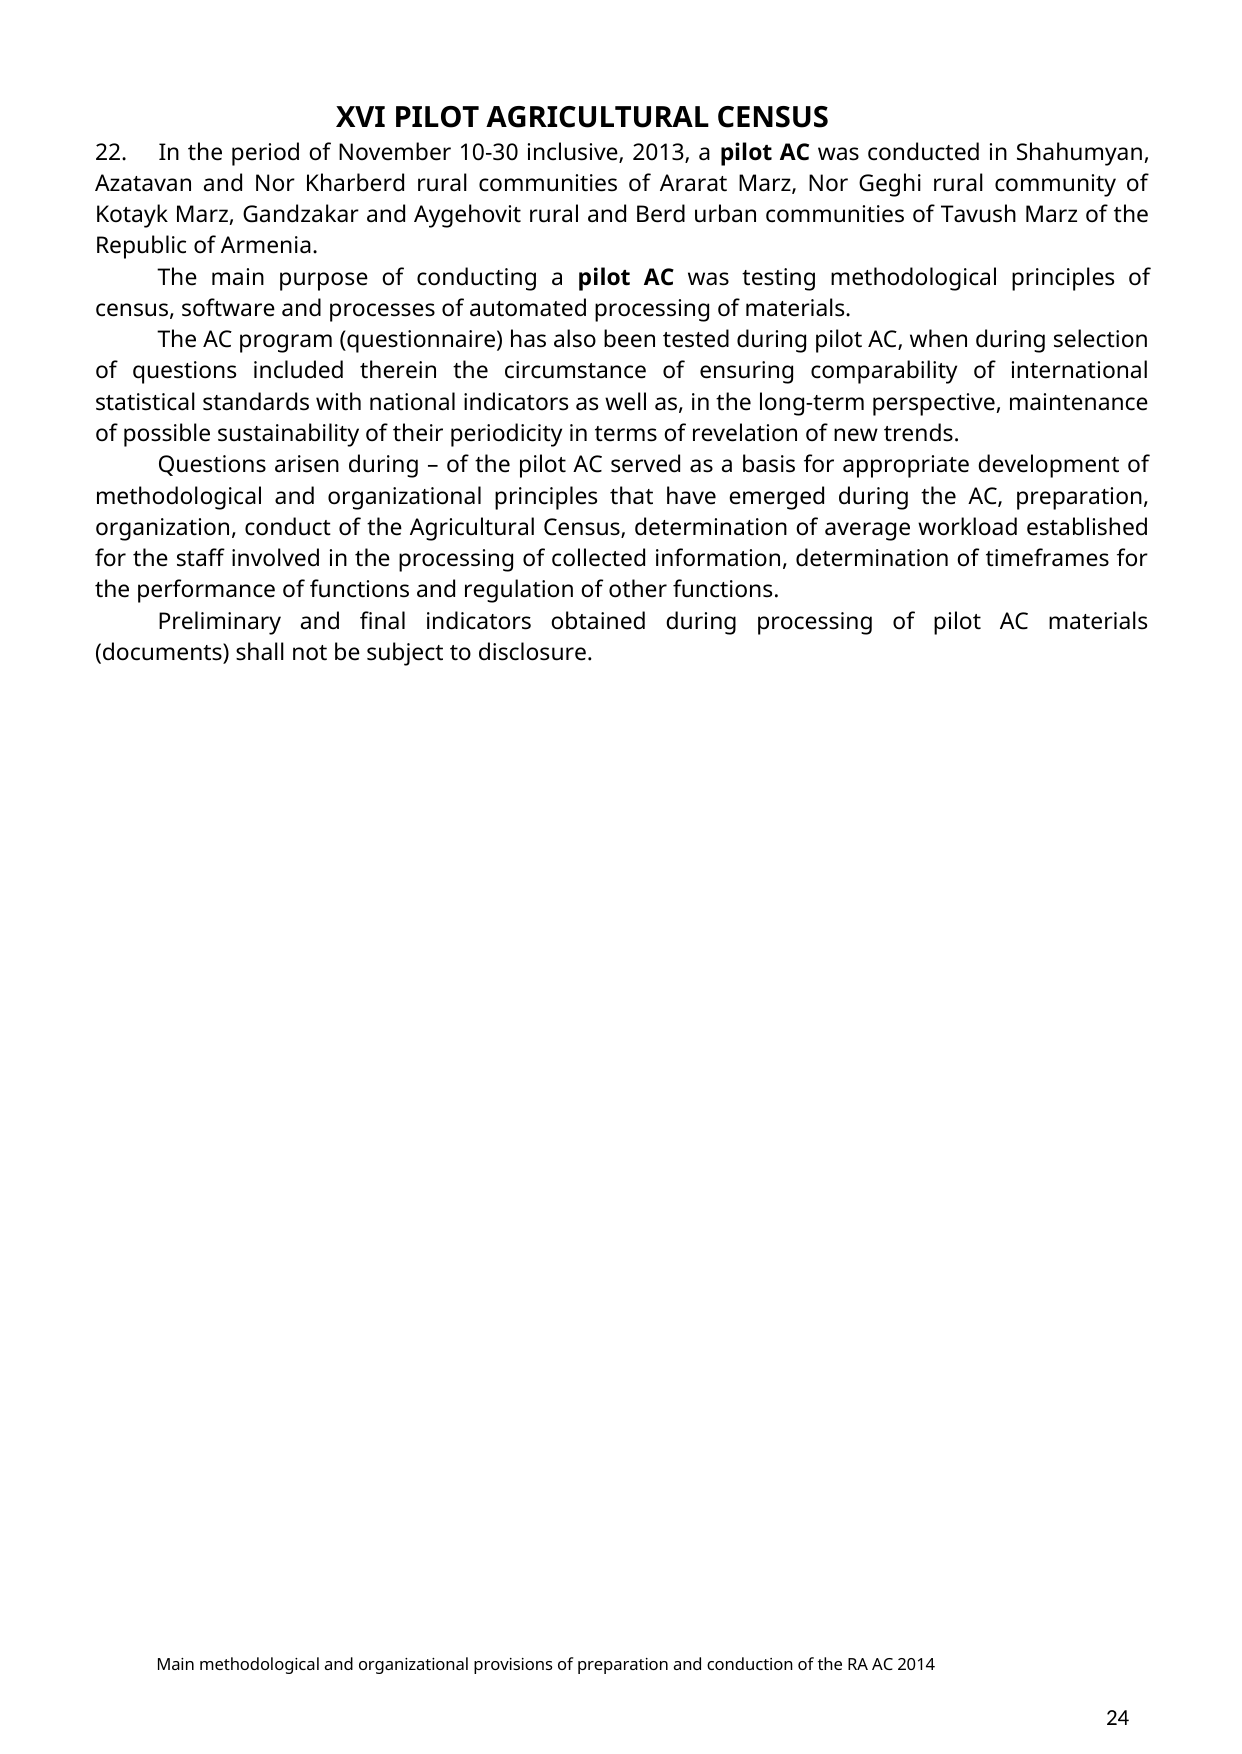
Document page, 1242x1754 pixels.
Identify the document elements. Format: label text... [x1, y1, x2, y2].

text Questions arisen during – of the pilot AC served as a basis for appropriate development of methodological and organizational principles that have emerged during the AC, preparation, organization, conduct of the Agricultural Census, determination of average workload established for the staff involved in the processing of collected information, determination of timeframes for the performance of functions and regulation of other functions. [95, 448, 1150, 604]
text 22. In the period of November 10-30 inclusive, 2013, a pilot AC was conducted in Shahumyan, Azatavan and Nor Kharberd rural communities of Ararat Marz, Nor Geghi rural community of Kotayk Marz, Gandzakar and Aygehovit rural and Berd urban communities of Tavush Marz of the Republic of Armenia. [95, 136, 1150, 261]
text The AC program (questionnaire) has also been tested during pilot AC, when during selection of questions included therein the circumstance of ensuring comparability of international statistical standards with national indicators as well as, in the long-term perspective, maintenance of possible sustainability of their periodicity in terms of revelation of new trends. [95, 323, 1150, 448]
text The main purpose of conducting a pilot AC was testing methodological principles of census, software and processes of automated processing of materials. [95, 261, 1150, 323]
text XVI PILOT AGRICULTURAL CENSUS [336, 96, 909, 136]
text Preliminary and final indicators obtained during processing of pilot AC materials (documents) shall not be subject to disclosure. [95, 605, 1150, 667]
